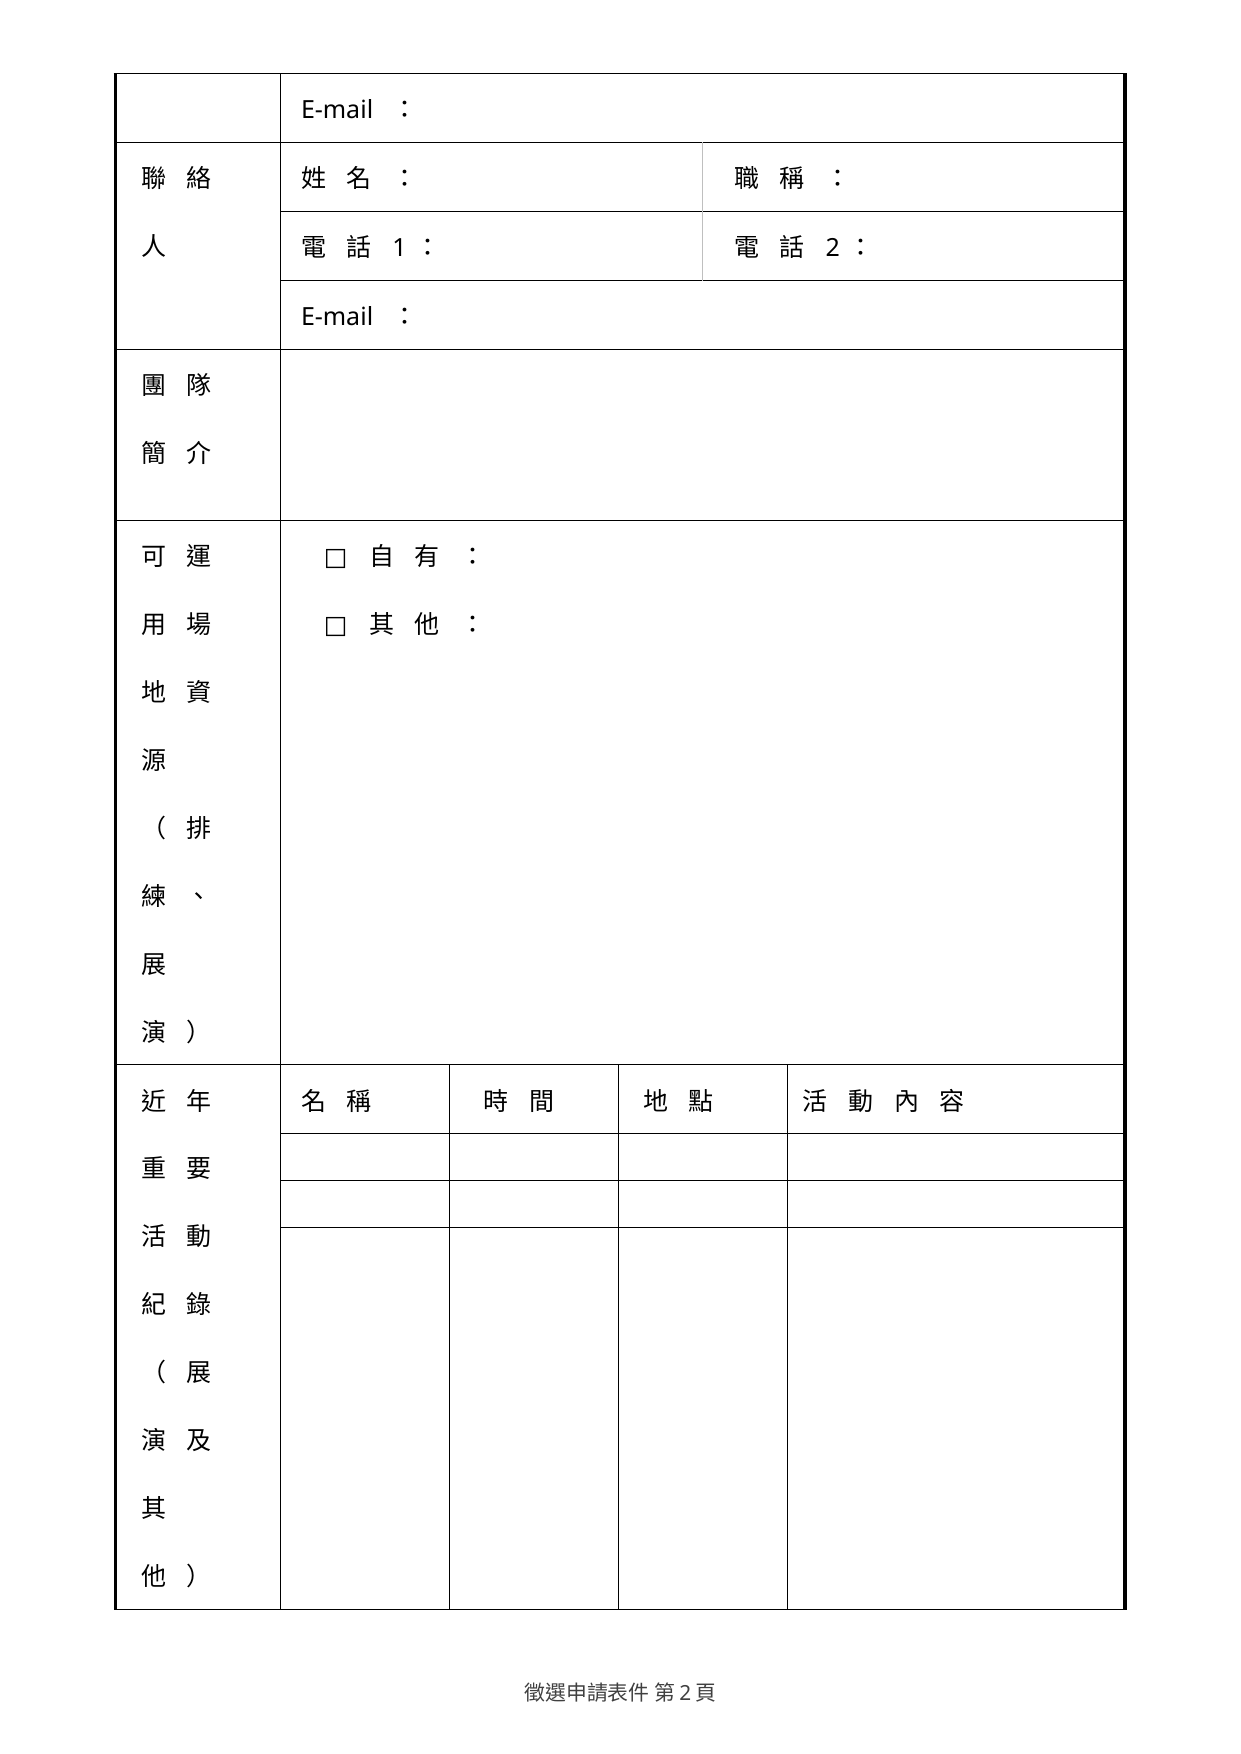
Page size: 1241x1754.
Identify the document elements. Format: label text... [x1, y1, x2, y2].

table_cell 團隊簡介 [117, 350, 280, 520]
table_cell 姓名： [281, 143, 702, 211]
table_cell 電話2： [703, 212, 1123, 280]
table_cell [450, 1134, 618, 1180]
table_cell 聯絡人 [117, 143, 280, 349]
table_cell [619, 1228, 787, 1608]
table_cell 名稱 [281, 1065, 449, 1133]
table_cell 近年重要活動紀錄（展演及其他） [117, 1065, 280, 1608]
table_cell [281, 1181, 449, 1227]
table_cell 活動內容 [788, 1065, 1123, 1133]
table_cell [281, 350, 1123, 520]
table_cell 電話1： [281, 212, 702, 280]
table_cell E-mail： [281, 281, 1123, 349]
table_cell E-mail： [281, 74, 1123, 142]
table_cell [619, 1181, 787, 1227]
table_cell [450, 1181, 618, 1227]
table_cell [788, 1228, 1123, 1608]
table_cell [619, 1134, 787, 1180]
table_cell [450, 1228, 618, 1608]
table_cell 地點 [619, 1065, 787, 1133]
table_cell [788, 1134, 1123, 1180]
table_cell [281, 1228, 449, 1608]
table_cell [788, 1181, 1123, 1227]
table_cell □自有： □其他： [281, 521, 1123, 1064]
table_cell 可運用場地資源（排練、展演） [117, 521, 280, 1064]
table_cell 時間 [450, 1065, 618, 1133]
table_cell [281, 1134, 449, 1180]
table_cell 職稱： [703, 143, 1123, 211]
